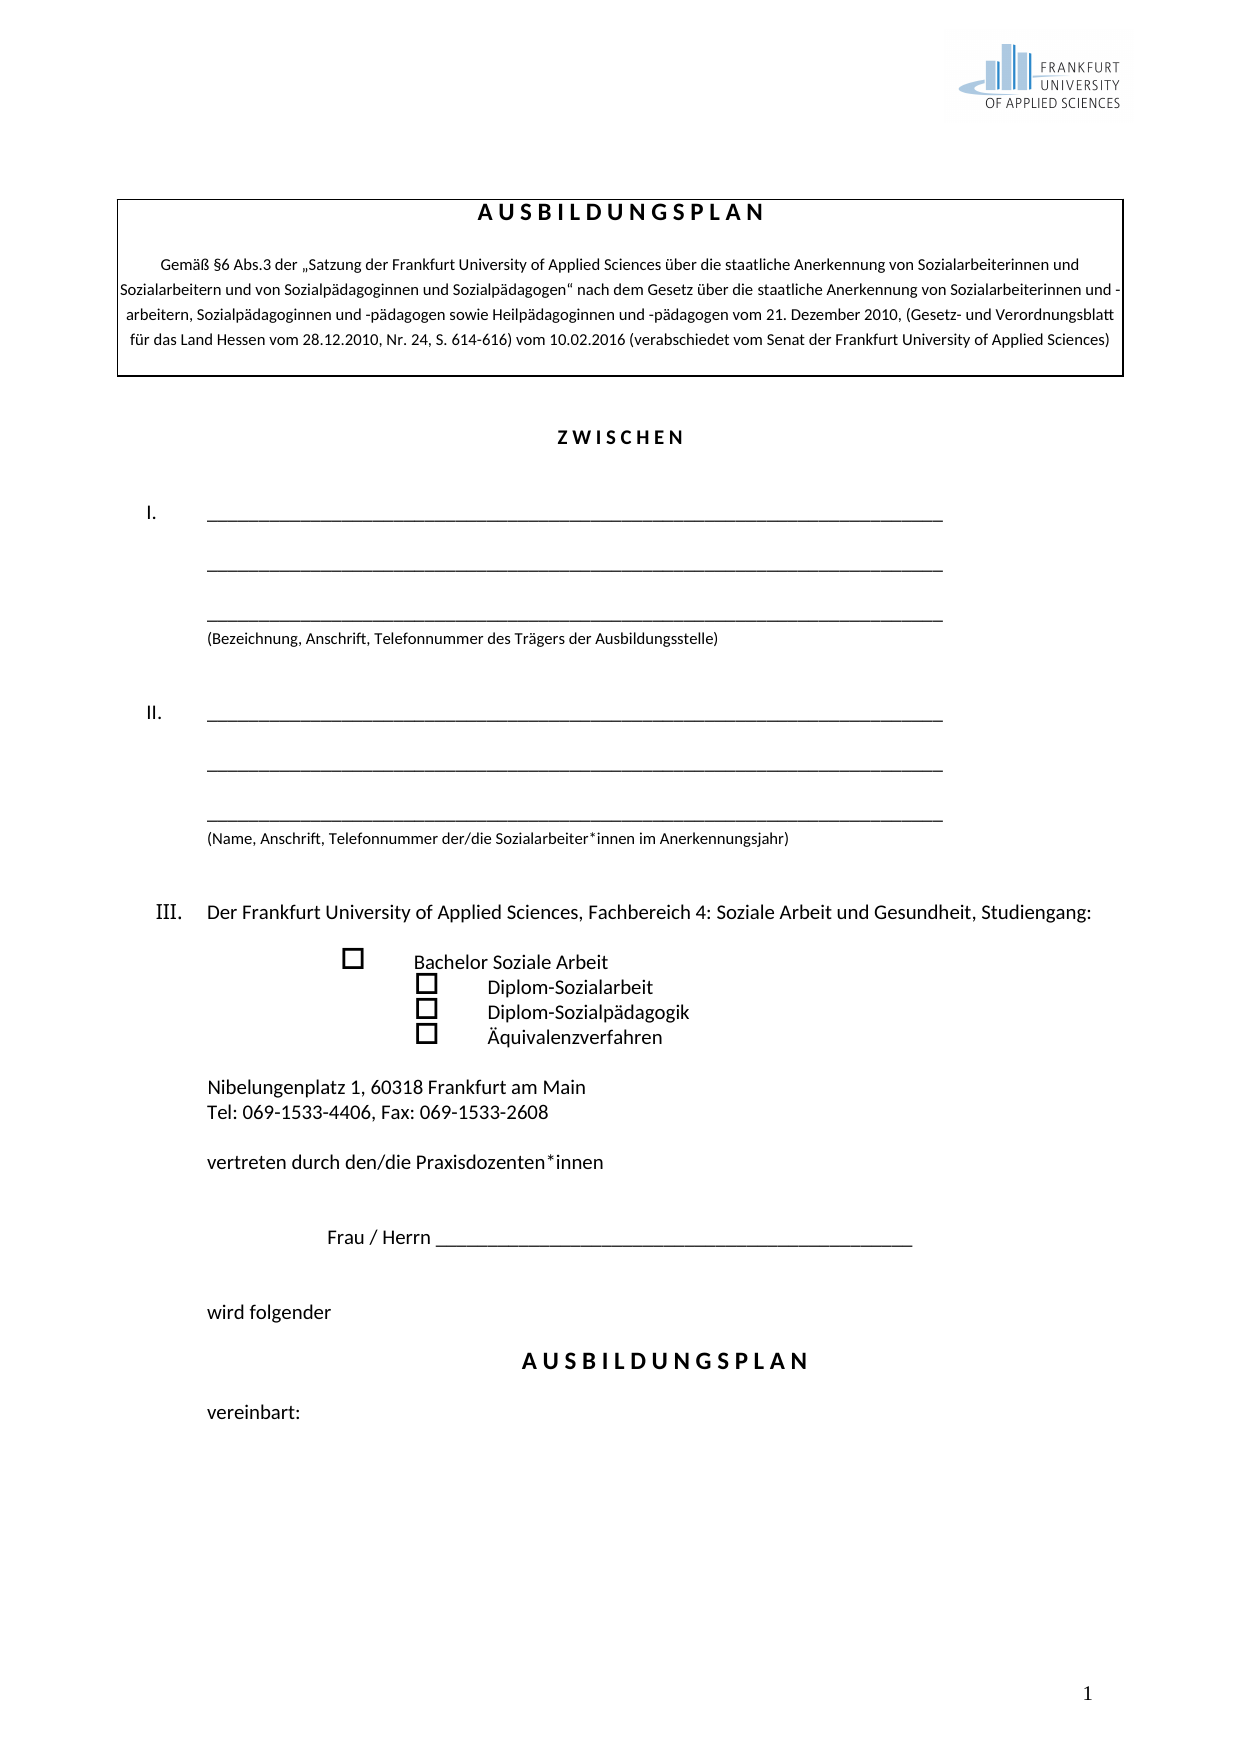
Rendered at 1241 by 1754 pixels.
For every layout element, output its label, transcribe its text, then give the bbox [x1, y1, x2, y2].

text Diplom-Sozialpädagogik [156, 999, 1122, 1024]
text A U S B I L D U N G S P L A N [118, 200, 1122, 250]
text vereinbart: [118, 1374, 1122, 1424]
picture [944, 29, 1134, 123]
text vertreten durch den/die Praxisdozenten*innen [207, 1124, 1122, 1174]
text Diplom-Sozialarbeit [156, 974, 1122, 999]
text Nibelungenplatz 1, 60318 Frankfurt am Main Tel: 069-1533-4406, Fax: 069-1533-2608 [207, 1074, 1122, 1124]
text II. _______________________________________________________________________ _______________________________________________________________________ _______________________________________________________________________ (Name, Anschrift, Telefonnummer der/die Sozialarbeiter*innen im Anerkennungsjahr) [118, 699, 1122, 849]
text Frau / Herrn ______________________________________________ [118, 1224, 1122, 1249]
text A U S B I L D U N G S P L A N [118, 1324, 1122, 1374]
text I. _______________________________________________________________________ _______________________________________________________________________ _______________________________________________________________________ (Bezeichnung, Anschrift, Telefonnummer des Trägers der Ausbildungsstelle) [118, 499, 1122, 674]
text Äquivalenzverfahren [156, 1024, 1122, 1074]
text wird folgender [118, 1274, 1122, 1324]
text Gemäß §6 Abs.3 der „Satzung der Frankfurt University of Applied Sciences über die staatliche Anerkennung von Sozialarbeiterinnen und Sozialarbeitern und von Sozialpädagoginnen und Sozialpädagogen“ nach dem Gesetz über die staatliche Anerkennung von Sozialarbeiterinnen und -arbeitern, Sozialpädagoginnen und -pädagogen sowie Heilpädagoginnen und -pädagogen vom 21. Dezember 2010, (Gesetz- und Verordnungsblatt für das Land Hessen vom 28.12.2010, Nr. 24, S. 614-616) vom 10.02.2016 (verabschiedet vom Senat der Frankfurt University of Applied Sciences) [118, 250, 1122, 350]
text Z W I S C H E N [118, 427, 1122, 448]
list Der Frankfurt University of Applied Sciences, Fachbereich 4: Soziale Arbeit und Gesundheit, Studiengang: Bachelor Soziale Arbeit [156, 899, 1122, 974]
